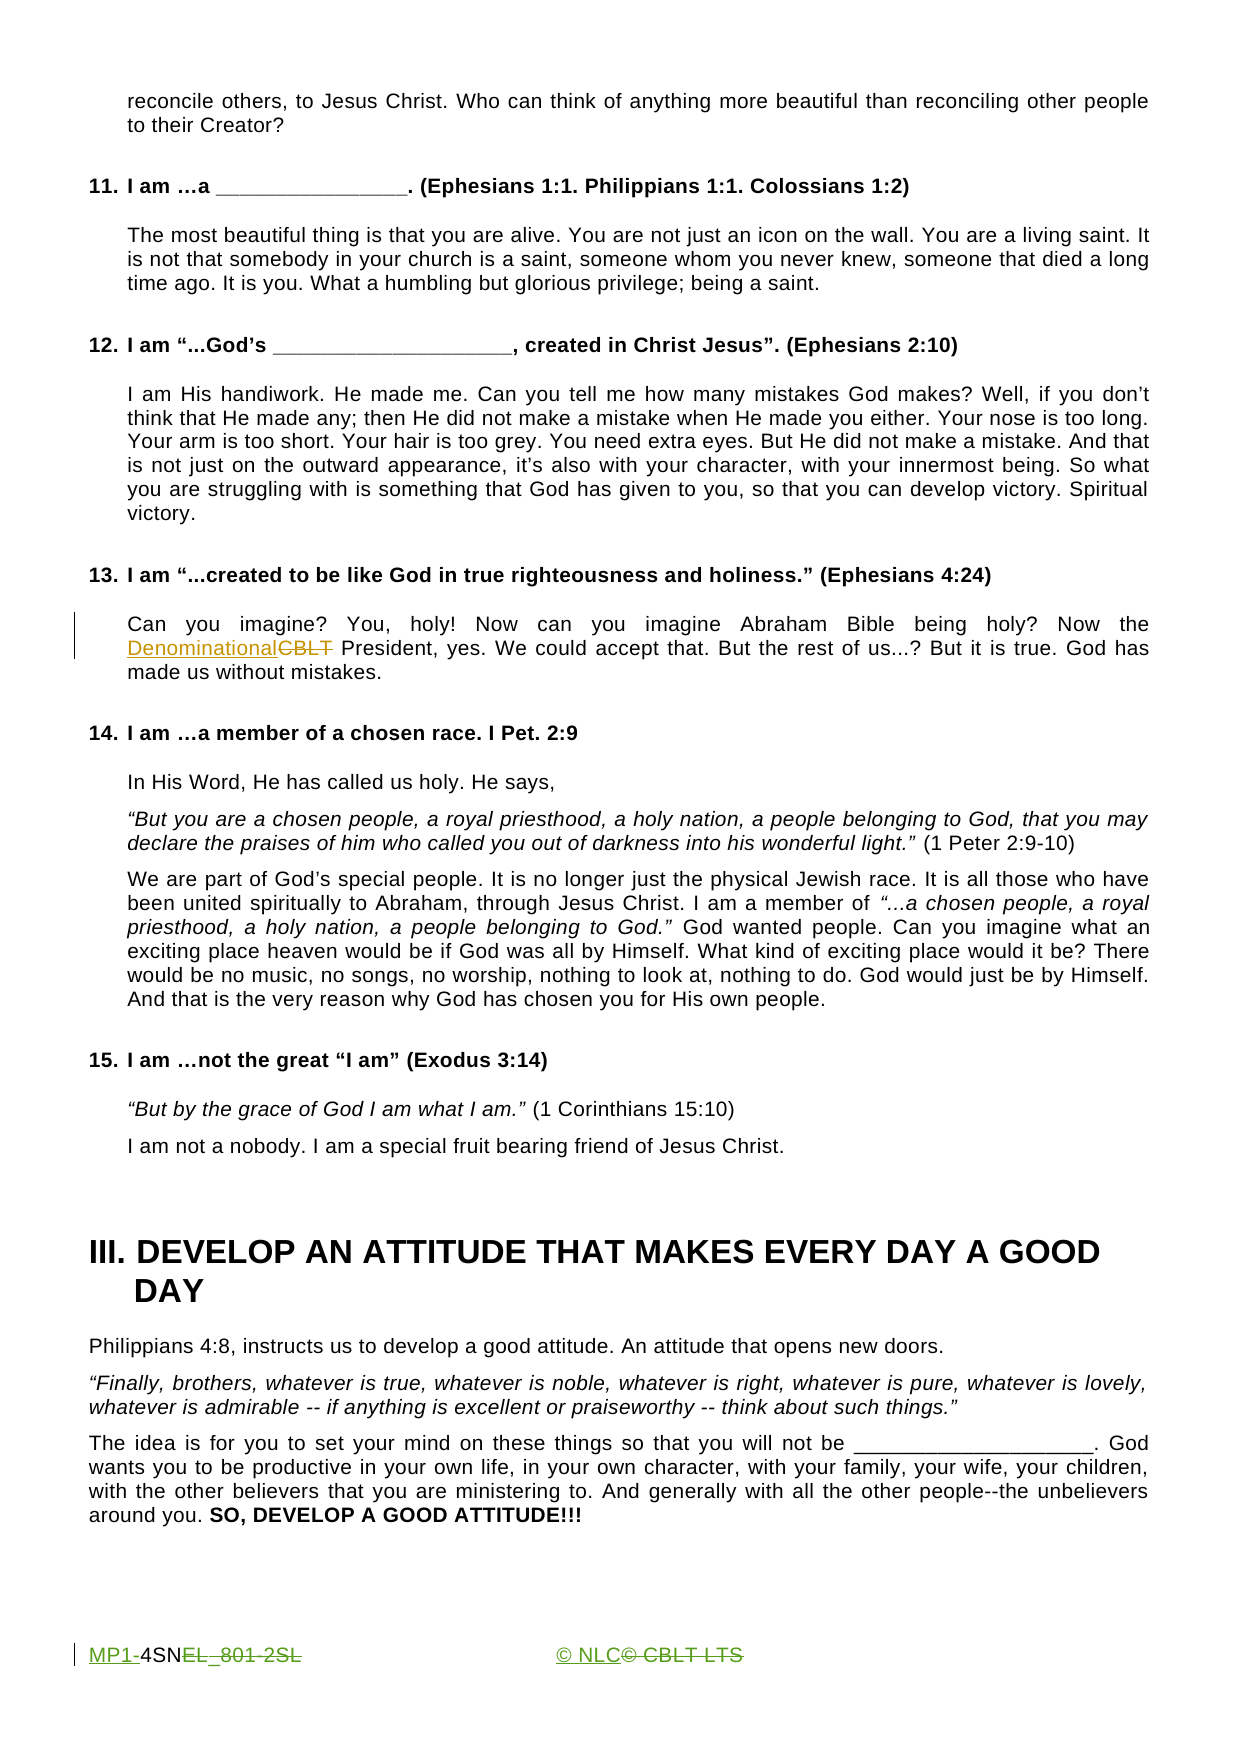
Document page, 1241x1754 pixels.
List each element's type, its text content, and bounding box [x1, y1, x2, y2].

text The most beautiful thing is that you are alive. You are not just an icon on the wall. You are a living saint. It is not that somebody in your church is a saint, someone whom you never knew, someone that died a long time ago. It is you. What a humbling but glorious privilege; being a saint. [127, 223, 1152, 295]
text “But by the grace of God I am what I am.” (1 Corinthians 15:10) [127, 1097, 1152, 1121]
text I am His handiwork. He made me. Can you tell me how many mistakes God makes? Well, if you don’t think that He made any; then He did not make a mistake when He made you either. Your nose is too long. Your arm is too short. Your hair is too grey. You need extra eyes. But He did not make a mistake. And that is not just on the outward appearance, it’s also with your character, with your innermost being. So what you are struggling with is something that God has given to you, so that you can develop victory. Spiritual victory. [127, 381, 1152, 525]
text I am not a nobody. I am a special fruit bearing friend of Jesus Christ. [127, 1133, 1152, 1157]
text “Finally, brothers, whatever is true, whatever is noble, whatever is right, whatever is pure, whatever is lovely, whatever is admirable -- if anything is excellent or praiseworthy -- think about such things.” [89, 1371, 1152, 1419]
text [127, 89, 1152, 137]
text Philippians 4:8, instructs us to develop a good attitude. An attitude that opens new doors. [89, 1334, 1152, 1358]
subtitle 13. I am “...created to be like God in true righteousness and holiness.” (Ephesians 4:24) [89, 563, 1152, 587]
text The idea is for you to set your mind on these things so that you will not be ____________________. God wants you to be productive in your own life, in your own character, with your family, your wife, your children, with the other believers that you are ministering to. And generally with all the other people--the unbelievers around you. SO, DEVELOP A GOOD ATTITUDE!!! [89, 1431, 1152, 1527]
text We are part of God’s special people. It is no longer just the physical Jewish race. It is all those who have been united spiritually to Abraham, through Jesus Christ. I am a member of “...a chosen people, a royal priesthood, a holy nation, a people belonging to God.” God wanted people. Can you imagine what an exciting place heaven would be if God was all by Himself. What kind of exciting place would it be? There would be no music, no songs, no worship, nothing to look at, nothing to do. God would just be by Himself. And that is the very reason why God has chosen you for His own people. [127, 867, 1152, 1011]
subtitle 14. I am …a member of a chosen race. I Pet. 2:9 [89, 721, 1152, 745]
text Can you imagine? You, holy! Now can you imagine being holy? Now the President, yes. We could accept that. But the rest of us...? But it is true. God has made us without mistakes. [127, 612, 1152, 683]
subtitle 15. I am …not the great “I am” (Exodus ) [89, 1048, 1152, 1072]
subtitle 12. I am “...God’s ____________________, created in Christ Jesus”. (Ephesians 2:10) [89, 332, 1152, 356]
subtitle III. Develop an attitude that makes every day a good day [89, 1232, 1152, 1309]
text In His Word, He has called us holy. He says, [127, 770, 1152, 794]
subtitle 11. I am …a ________________. (Ephesians 1:1. Philippians 1:1. Colossians 1:2) [89, 174, 1152, 198]
text “But you are a chosen people, a royal priesthood, a holy nation, a people belonging to God, that you may declare the praises of him who called you out of darkness into his wonderful light.” (1 Peter 2:9-10) [127, 806, 1152, 854]
